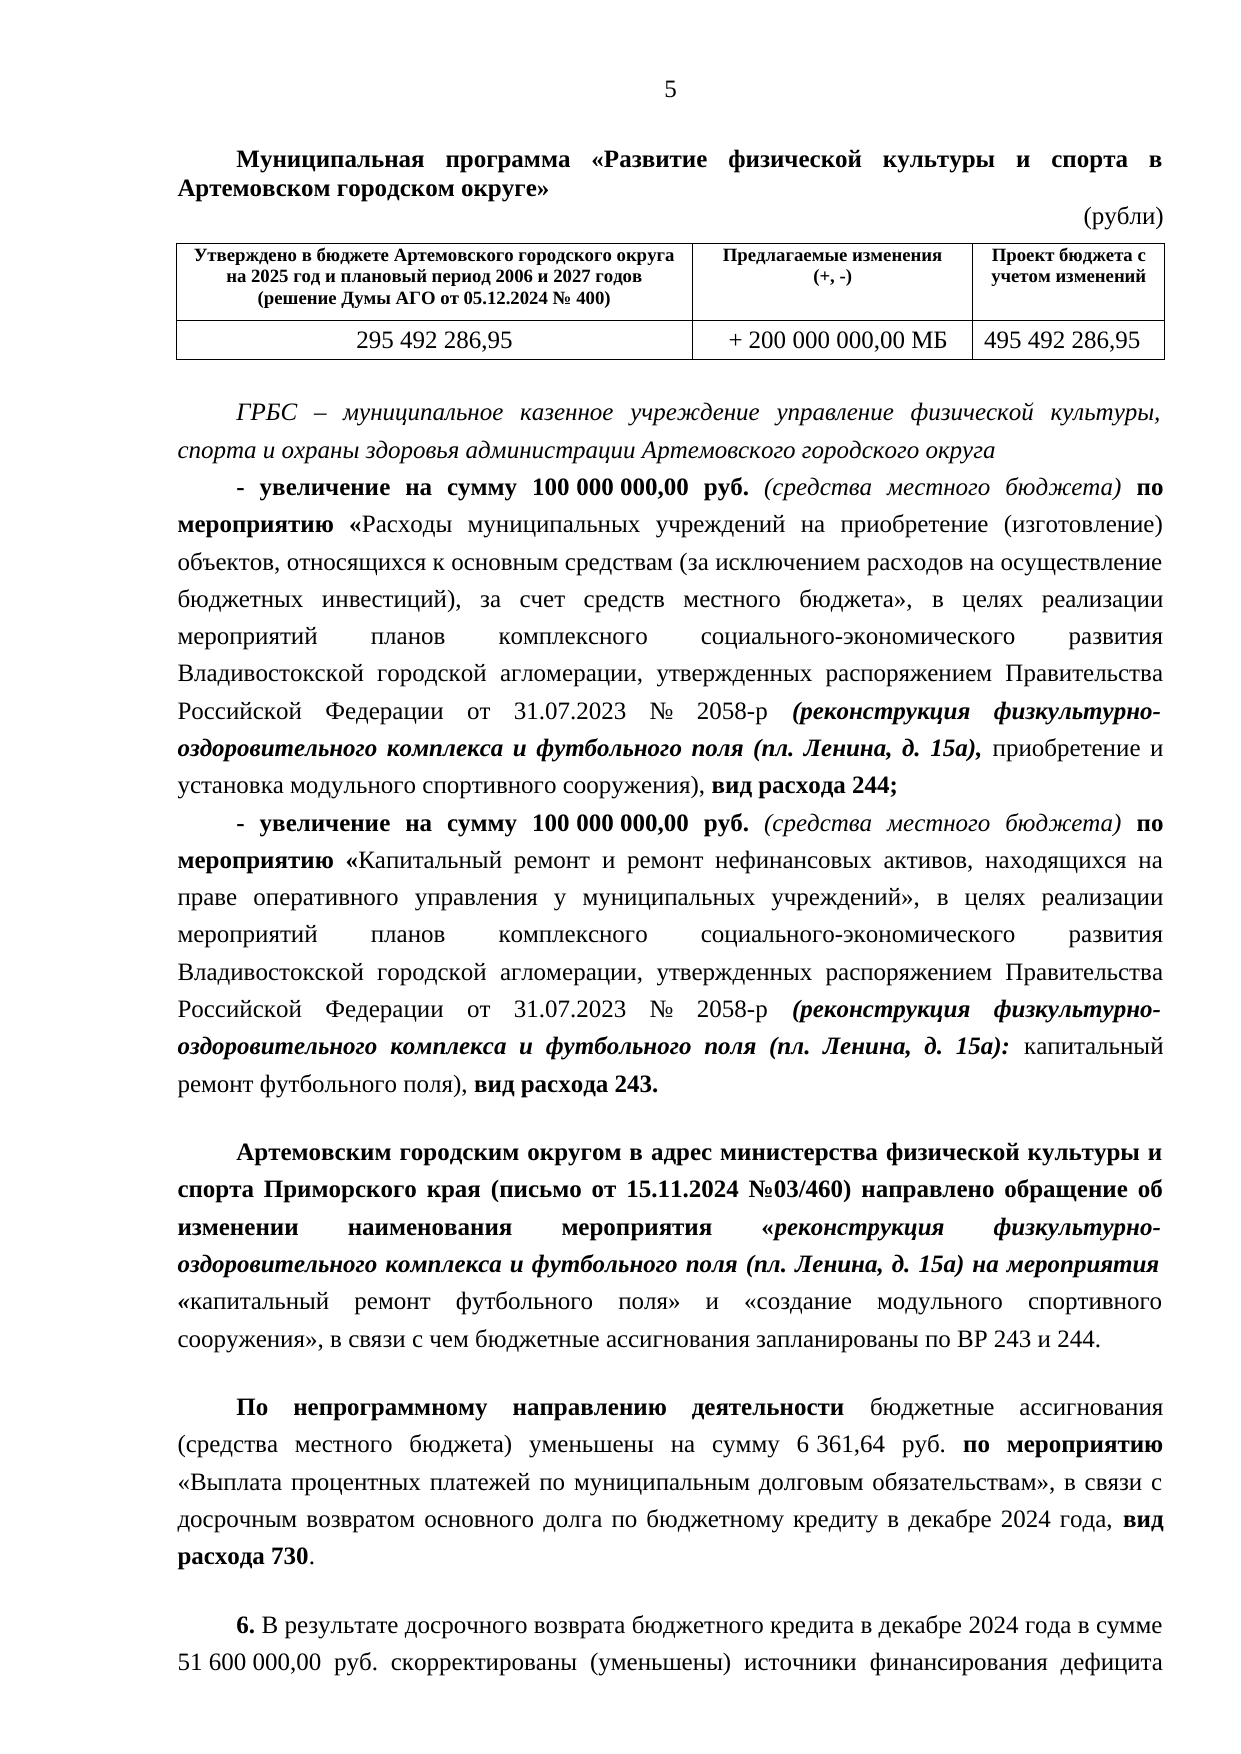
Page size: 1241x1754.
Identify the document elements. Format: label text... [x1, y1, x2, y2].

text Муниципальная программа «Развитие физической культуры и спорта в Артемовском городском округе» [177, 144, 1163, 201]
text - увеличение на сумму 100 000 000,00 руб. (средства местного бюджета) по мероприятию «Расходы муниципальных учреждений на приобретение (изготовление) объектов, относящихся к основным средствам (за исключением расходов на осуществление бюджетных инвестиций), за счет средств местного бюджета», в целях реализации мероприятий планов комплексного социального-экономического развития Владивостокской городской агломерации, утвержденных распоряжением Правительства Российской Федерации от 31.07.2023 № 2058-р (реконструкция физкультурно-оздоровительного комплекса и футбольного поля (пл. Ленина, д. 15а), приобретение и установка модульного спортивного сооружения), вид расхода 244; [177, 472, 1163, 799]
text Артемовским городским округом в адрес министерства физической культуры и спорта Приморского края (письмо от 15.11.2024 №03/460) направлено обращение об изменении наименования мероприятия «реконструкция физкультурно-оздоровительного комплекса и футбольного поля (пл. Ленина, д. 15а) на мероприятия «капитальный ремонт футбольного поля» и «создание модульного спортивного сооружения», в связи с чем бюджетные ассигнования запланированы по ВР 243 и 244. [177, 1137, 1163, 1352]
table_cell + 200 000 000,00 МБ [693, 321, 972, 359]
table_cell 495 492 286,95 [973, 321, 1164, 359]
table_header Утверждено в бюджете Артемовского городского округа на 2025 год и плановый период 2006 и 2027 годов (решение Думы АГО от 05.12.2024 № 400) [177, 244, 692, 319]
table_header Предлагаемые изменения (+, -) [693, 244, 972, 319]
table_header Проект бюджета с учетом изменений [973, 244, 1164, 319]
text ГРБС – муниципальное казенное учреждение управление физической культуры, спорта и охраны здоровья администрации Артемовского городского округа [177, 397, 1163, 463]
text - увеличение на сумму 100 000 000,00 руб. (средства местного бюджета) по мероприятию «Капитальный ремонт и ремонт нефинансовых активов, находящихся на праве оперативного управления у муниципальных учреждений», в целях реализации мероприятий планов комплексного социального-экономического развития Владивостокской городской агломерации, утвержденных распоряжением Правительства Российской Федерации от 31.07.2023 № 2058-р (реконструкция физкультурно-оздоровительного комплекса и футбольного поля (пл. Ленина, д. 15а): капитальный ремонт футбольного поля), вид расхода 243. [177, 808, 1163, 1097]
table_cell 295 492 286,95 [177, 321, 692, 359]
text (рубли) [273, 201, 1163, 230]
text По непрограммному направлению деятельности бюджетные ассигнования (средства местного бюджета) уменьшены на сумму 6 361,64 руб. по мероприятию «Выплата процентных платежей по муниципальным долговым обязательствам», в связи с досрочным возвратом основного долга по бюджетному кредиту в декабре 2024 года, вид расхода 730. [177, 1392, 1163, 1570]
